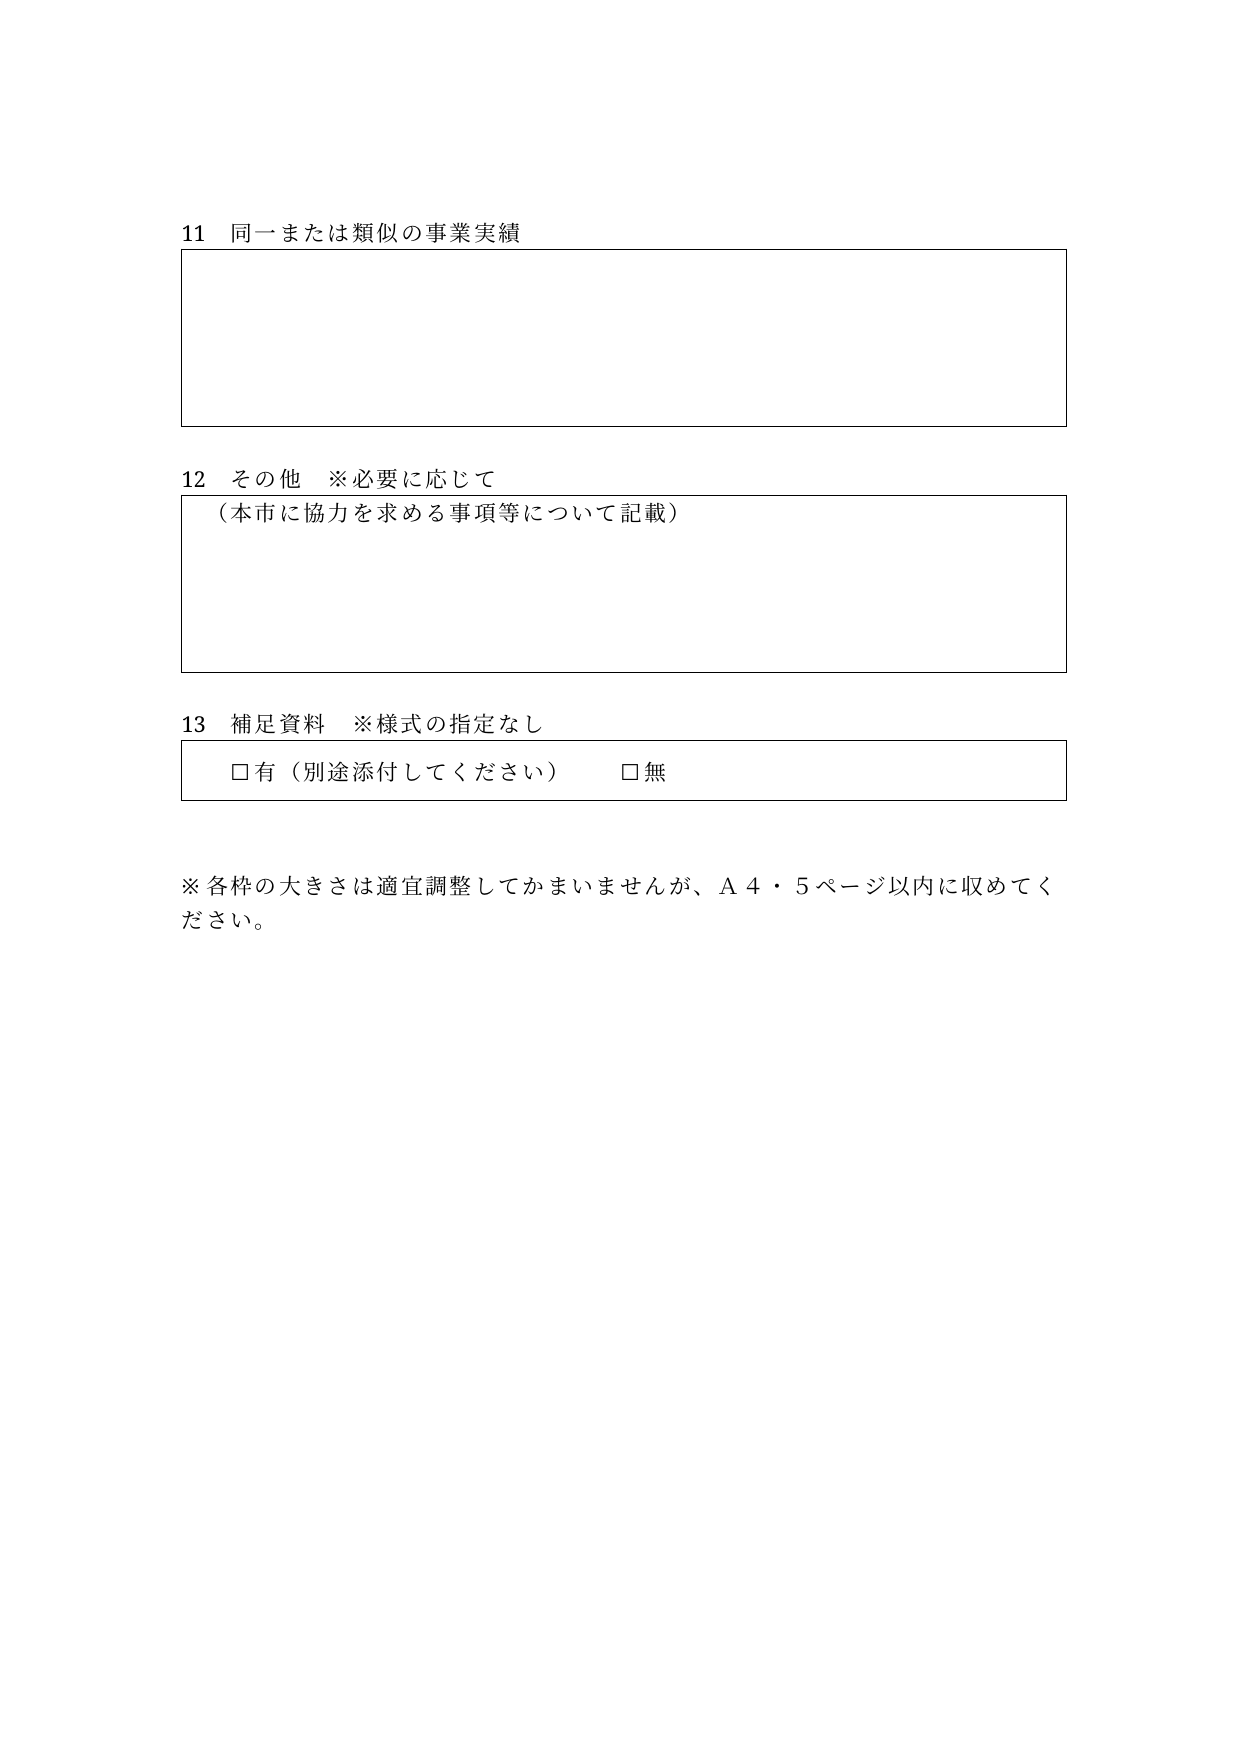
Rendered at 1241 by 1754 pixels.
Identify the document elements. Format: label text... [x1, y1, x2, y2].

list 補足資料 ※様式の指定なし [181, 707, 1059, 740]
table_header （本市に協力を求める事項等について記載） [182, 496, 1066, 672]
text ※各枠の大きさは適宜調整してかまいませんが、Ａ４・５ページ以内に収めてください。 [181, 868, 1059, 936]
table_header [182, 250, 1066, 426]
table_header 有（別途添付してください） 無 [182, 741, 1066, 799]
list 同一または類似の事業実績 [181, 215, 1059, 248]
list その他 ※必要に応じて [181, 461, 1059, 494]
